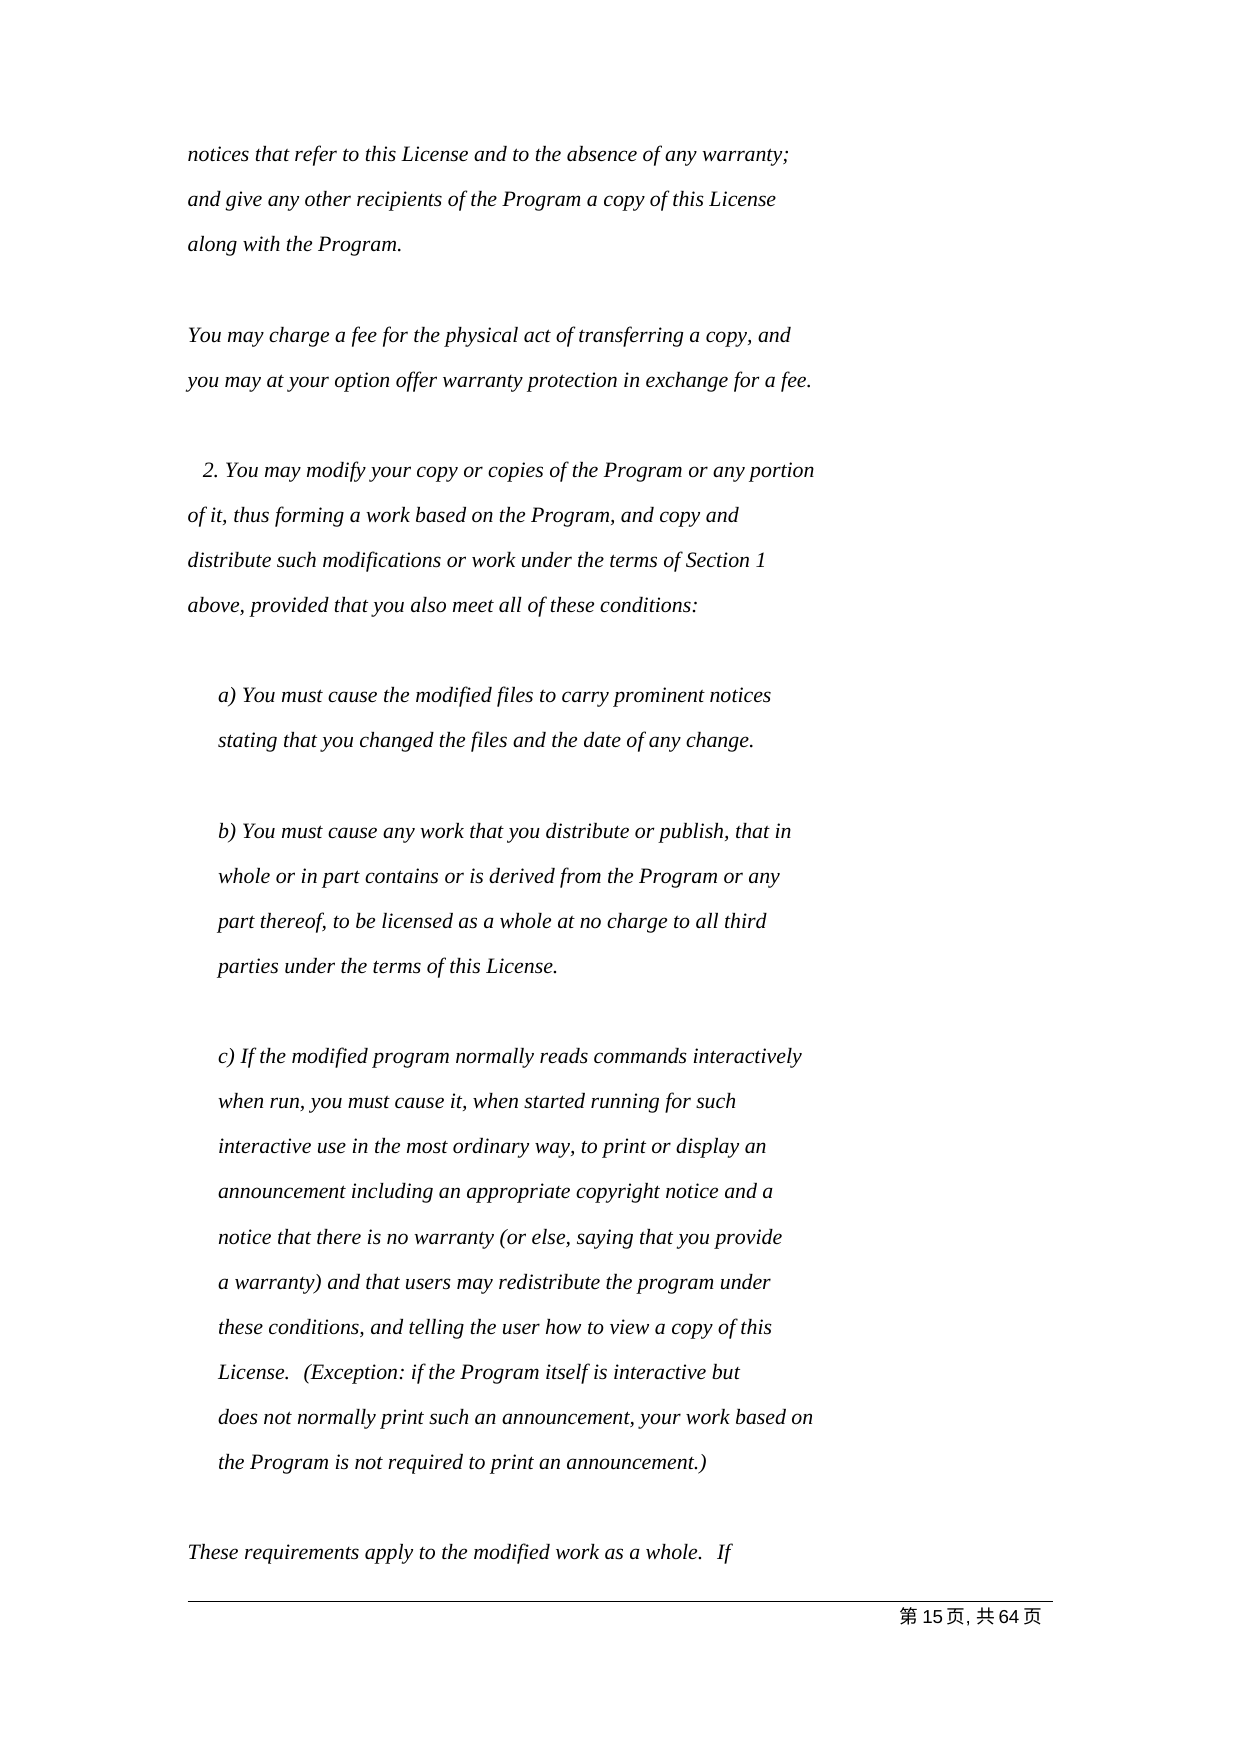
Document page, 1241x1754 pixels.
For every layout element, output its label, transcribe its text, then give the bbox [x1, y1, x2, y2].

text these conditions, and telling the user how to view a copy of this [187, 1310, 1053, 1343]
text distribute such modifications or work under the terms of Section 1 [187, 543, 1053, 576]
text the Program is not required to print an announcement.) [187, 1446, 1053, 1478]
text License. (Exception: if the Program itself is interactive but [187, 1355, 1053, 1388]
text whole or in part contains or is derived from the Program or any [187, 859, 1053, 892]
text notice that there is no warranty (or else, saying that you provide [187, 1220, 1053, 1252]
text You may charge a fee for the physical act of transferring a copy, and [187, 318, 1053, 350]
text announcement including an appropriate copyright notice and a [187, 1175, 1053, 1207]
text These requirements apply to the modified work as a whole. If [187, 1536, 1053, 1568]
text stating that you changed the files and the date of any change. [187, 724, 1053, 756]
text 2. You may modify your copy or copies of the Program or any portion [187, 453, 1053, 486]
text along with the Program. [187, 228, 1053, 260]
text and give any other recipients of the Program a copy of this License [187, 183, 1053, 215]
text a) You must cause the modified files to carry prominent notices [187, 679, 1053, 711]
text part thereof, to be licensed as a whole at no charge to all third [187, 904, 1053, 937]
text c) If the modified program normally reads commands interactively [187, 1039, 1053, 1072]
text a warranty) and that users may redistribute the program under [187, 1265, 1053, 1298]
text does not normally print such an announcement, your work based on [187, 1400, 1053, 1433]
text interactive use in the most ordinary way, to print or display an [187, 1130, 1053, 1162]
text parties under the terms of this License. [187, 949, 1053, 982]
text above, provided that you also meet all of these conditions: [187, 588, 1053, 621]
text b) You must cause any work that you distribute or publish, that in [187, 814, 1053, 847]
text notices that refer to this License and to the absence of any warranty; [187, 137, 1053, 170]
text you may at your option offer warranty protection in exchange for a fee. [187, 363, 1053, 396]
text of it, thus forming a work based on the Program, and copy and [187, 498, 1053, 531]
text when run, you must cause it, when started running for such [187, 1085, 1053, 1117]
